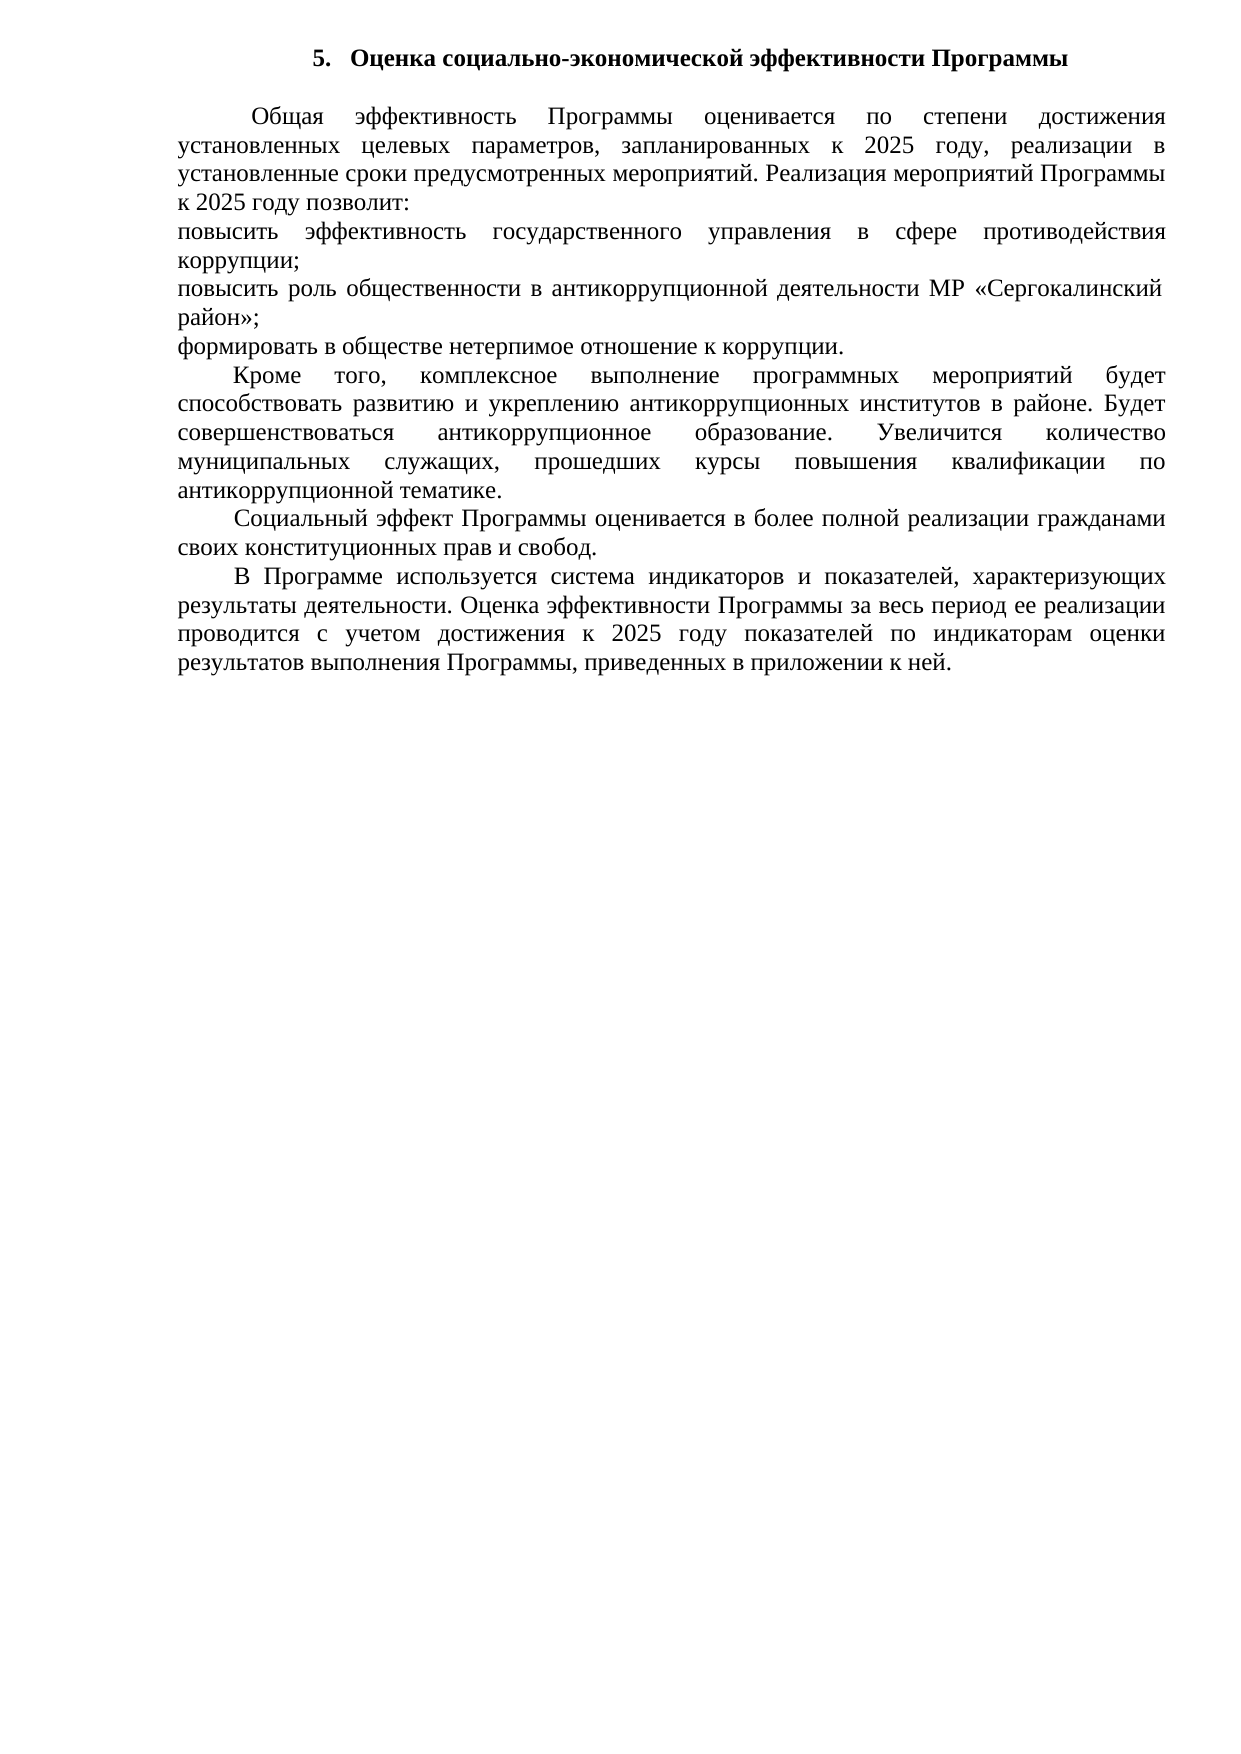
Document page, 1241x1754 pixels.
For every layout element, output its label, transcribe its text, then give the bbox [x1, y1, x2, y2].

text Кроме того, комплексное выполнение программных мероприятий будет способствовать развитию и укреплению антикоррупционных институтов в районе. Будет совершенствоваться антикоррупционное образование. Увеличится количество муниципальных служащих, прошедших курсы повышения квалификации по антикоррупционной тематике. [177, 360, 1166, 503]
text В Программе используется система индикаторов и показателей, характеризующих результаты деятельности. Оценка эффективности Программы за весь период ее реализации проводится с учетом достижения к 2025 году показателей по индикаторам оценки результатов выполнения Программы, приведенных в приложении к ней. [177, 561, 1166, 676]
text повысить роль общественности в антикоррупционной деятельности МР «Сергокалинский район»; [177, 273, 1163, 331]
text формировать в обществе нетерпимое отношение к коррупции. [177, 331, 1166, 360]
text Социальный эффект Программы оценивается в более полной реализации гражданами своих конституционных прав и свобод. [177, 503, 1166, 561]
text Общая эффективность Программы оценивается по степени достижения установленных целевых параметров, запланированных к 2025 году, реализации в установленные сроки предусмотренных мероприятий. Реализация мероприятий Программы к 2025 году позволит: [177, 101, 1166, 216]
list Оценка социально-экономической эффективности Программы [215, 43, 1166, 72]
text повысить эффективность государственного управления в сфере противодействия коррупции; [177, 216, 1166, 273]
